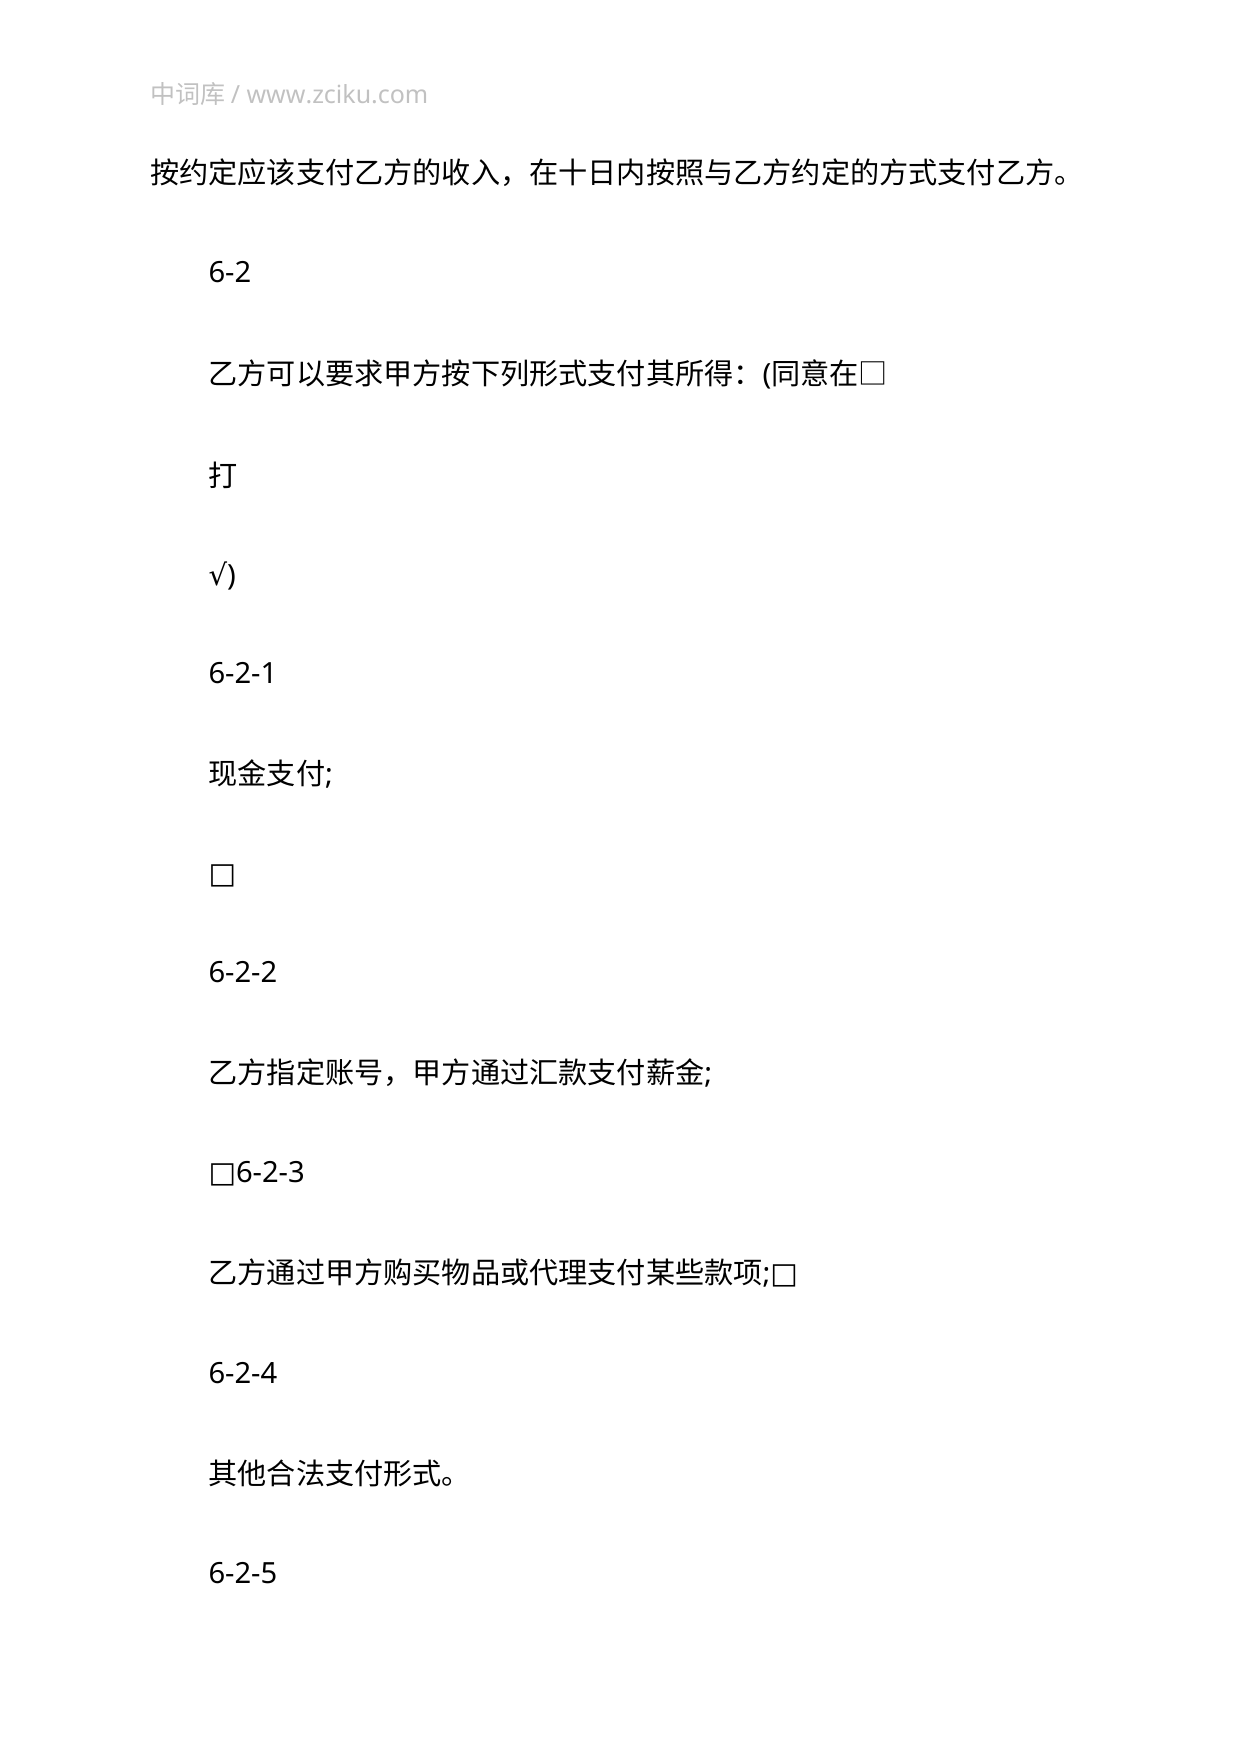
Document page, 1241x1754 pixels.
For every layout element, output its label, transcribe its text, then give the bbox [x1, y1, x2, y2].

text 6-2 [150, 252, 1090, 291]
text 6-2-1 [150, 652, 1090, 692]
text 打 [150, 452, 1090, 494]
text 6-2-4 [150, 1352, 1090, 1392]
text □6-2-3 [150, 1152, 1090, 1191]
text 乙方指定账号，甲方通过汇款支付薪金; [150, 1050, 1090, 1092]
text 6-2-2 [150, 951, 1090, 991]
text 其他合法支付形式。 [150, 1451, 1090, 1493]
text 乙方通过甲方购买物品或代理支付某些款项;□ [150, 1250, 1090, 1292]
text 6-2-5 [150, 1552, 1090, 1592]
text 现金支付; [150, 751, 1090, 793]
text 乙方可以要求甲方按下列形式支付其所得：(同意在□ [150, 350, 1090, 393]
text √) [150, 554, 1090, 594]
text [150, 150, 1090, 192]
text □ [150, 853, 1090, 892]
